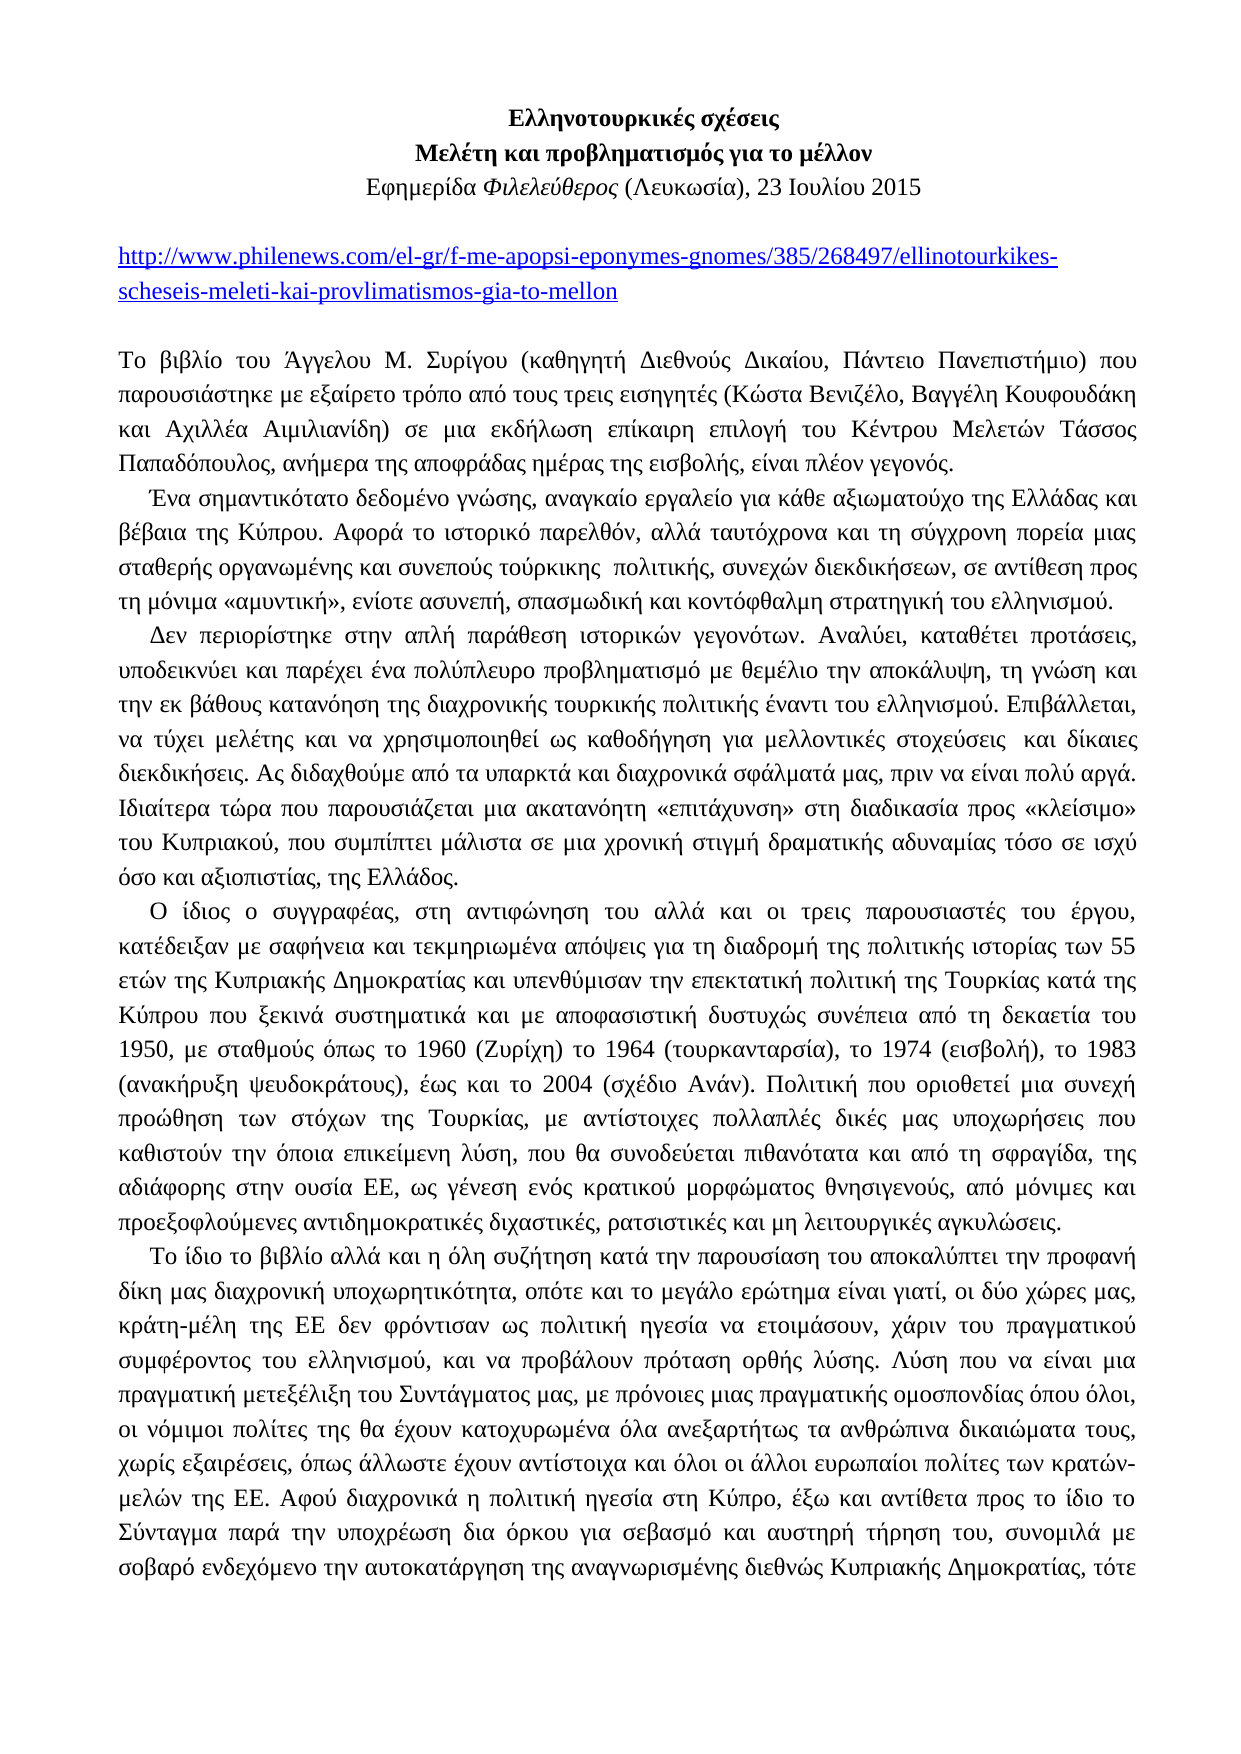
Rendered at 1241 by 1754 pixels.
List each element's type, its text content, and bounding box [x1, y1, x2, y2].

text http://www.philenews.com/el-gr/f-me-apopsi-eponymes-gnomes/385/268497/ellinotourkikes-scheseis-meleti-kai-provlimatismos-gia-to-mellon [118, 241, 1138, 304]
text Ελληνοτουρκικές σχέσεις [118, 103, 1138, 132]
text Εφημερίδα Φιλελεύθερος (Λευκωσία), 23 Ιουλίου 2015 [118, 172, 1138, 201]
text Το βιβλίο του Άγγελου Μ. Συρίγου (καθηγητή Διεθνούς Δικαίου, Πάντειο Πανεπιστήμιο) που παρουσιάστηκε με εξαίρετο τρόπο από τους τρεις εισηγητές (Κώστα Βενιζέλο, Βαγγέλη Κουφουδάκη και Αχιλλέα Αιμιλιανίδη) σε μια εκδήλωση επίκαιρη επιλογή του Κέντρου Μελετών Τάσσος Παπαδόπουλος, ανήμερα της αποφράδας ημέρας της εισβολής, είναι πλέον γεγονός. [118, 345, 1138, 477]
text Μελέτη και προβληματισμός για το μέλλον [118, 138, 1138, 167]
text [118, 1241, 1138, 1580]
text Ο ίδιος ο συγγραφέας, στη αντιφώνηση του αλλά και οι τρεις παρουσιαστές του έργου, κατέδειξαν με σαφήνεια και τεκμηριωμένα απόψεις για τη διαδρομή της πολιτικής ιστορίας των 55 ετών της Κυπριακής Δημοκρατίας και υπενθύμισαν την επεκτατική πολιτική της Τουρκίας κατά της Κύπρου που ξεκινά συστηματικά και με αποφασιστική δυστυχώς συνέπεια από τη δεκαετία του 1950, με σταθμούς όπως το 1960 (Ζυρίχη) το 1964 (τουρκανταρσία), το 1974 (εισβολή), το 1983 (ανακήρυξη ψευδοκράτους), έως και το 2004 (σχέδιο Ανάν). Πολιτική που οριοθετεί μια συνεχή προώθηση των στόχων της Τουρκίας, με αντίστοιχες πολλαπλές δικές μας υποχωρήσεις που καθιστούν την όποια επικείμενη λύση, που θα συνοδεύεται πιθανότατα και από τη σφραγίδα, της αδιάφορης στην ουσία ΕΕ, ως γένεση ενός κρατικού μορφώματος θνησιγενούς, από μόνιμες και προεξοφλούμενες αντιδημοκρατικές διχαστικές, ρατσιστικές και μη λειτουργικές αγκυλώσεις. [118, 896, 1138, 1236]
text Δεν περιορίστηκε στην απλή παράθεση ιστορικών γεγονότων. Αναλύει, καταθέτει προτάσεις, υποδεικνύει και παρέχει ένα πολύπλευρο προβληματισμό με θεμέλιο την αποκάλυψη, τη γνώση και την εκ βάθους κατανόηση της διαχρονικής τουρκικής πολιτικής έναντι του ελληνισμού. Επιβάλλεται, να τύχει μελέτης και να χρησιμοποιηθεί ως καθοδήγηση για μελλοντικές στοχεύσεις και δίκαιες διεκδικήσεις. Ας διδαχθούμε από τα υπαρκτά και διαχρονικά σφάλματά μας, πριν να είναι πολύ αργά. Ιδιαίτερα τώρα που παρουσιάζεται μια ακατανόητη «επιτάχυνση» στη διαδικασία προς «κλείσιμο» του Κυπριακού, που συμπίπτει μάλιστα σε μια χρονική στιγμή δραματικής αδυναμίας τόσο σε ισχύ όσο και αξιοπιστίας, της Ελλάδος. [118, 621, 1138, 891]
text Ένα σημαντικότατο δεδομένο γνώσης, αναγκαίο εργαλείο για κάθε αξιωματούχο της Ελλάδας και βέβαια της Κύπρου. Αφορά το ιστορικό παρελθόν, αλλά ταυτόχρονα και τη σύγχρονη πορεία μιας σταθερής οργανωμένης και συνεπούς τούρκικης πολιτικής, συνεχών διεκδικήσεων, σε αντίθεση προς τη μόνιμα «αμυντική», ενίοτε ασυνεπή, σπασμωδική και κοντόφθαλμη στρατηγική του ελληνισμού. [118, 483, 1138, 615]
